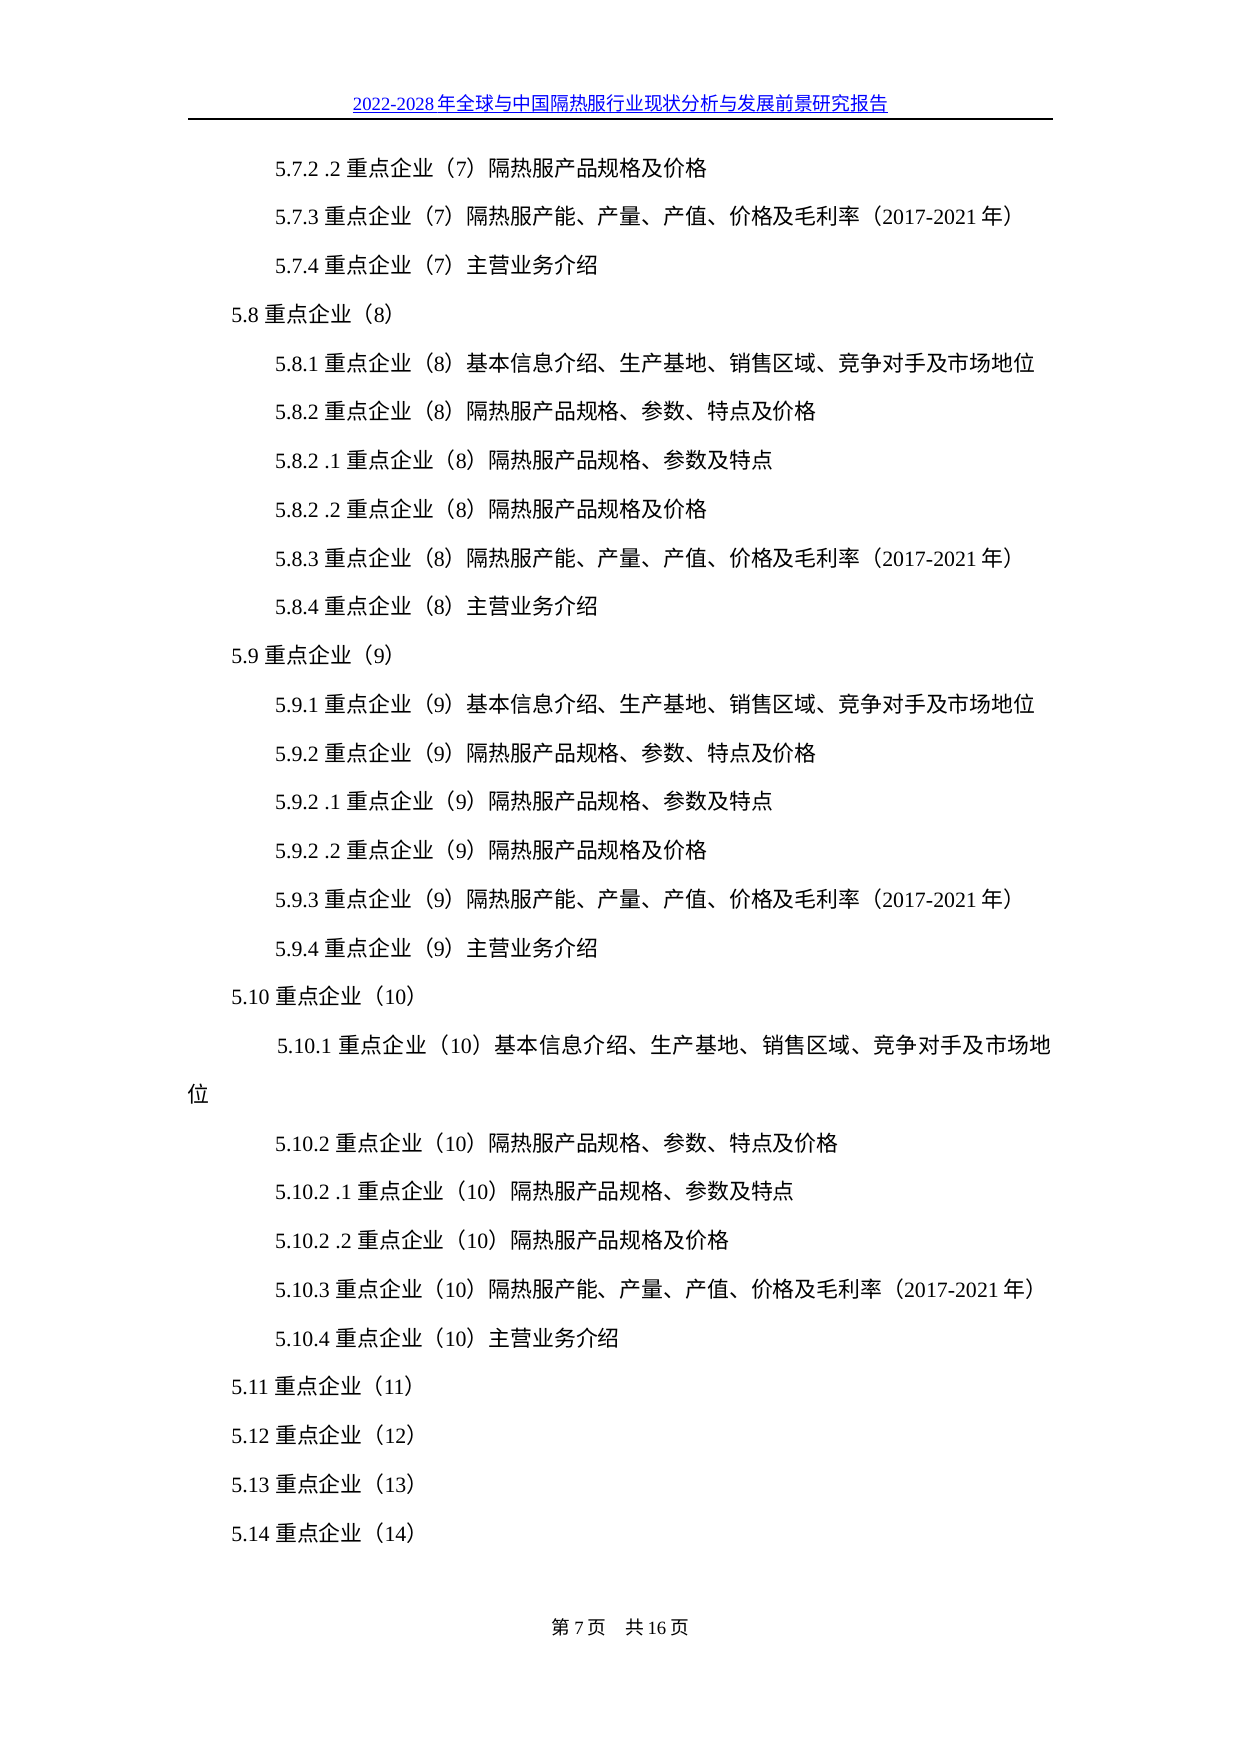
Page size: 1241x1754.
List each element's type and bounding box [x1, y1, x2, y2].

text [187, 150, 1053, 1548]
